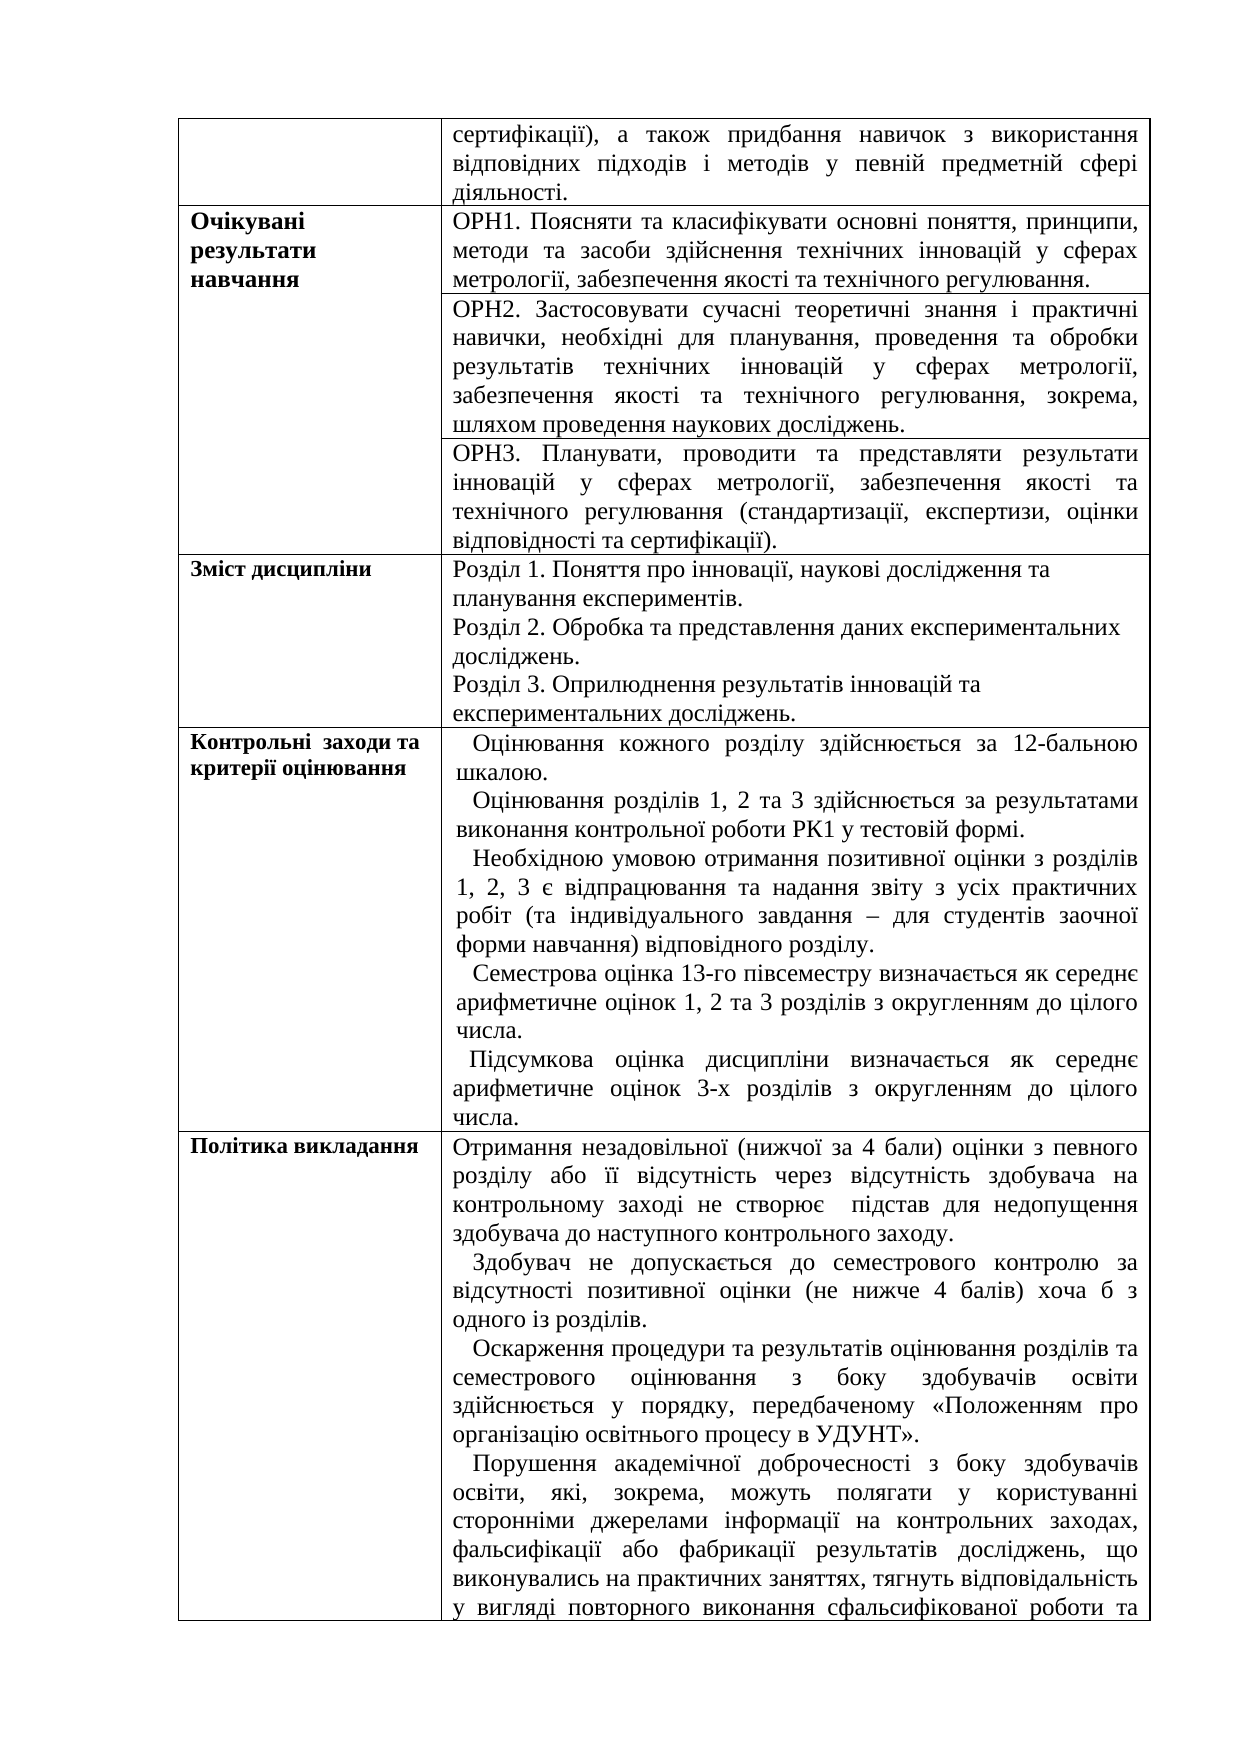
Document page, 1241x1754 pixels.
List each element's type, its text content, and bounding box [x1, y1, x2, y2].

table_cell Зміст дисципліни [179, 555, 441, 727]
table_cell Оцінювання кожного розділу здійснюється за 12-бальною шкалою. Оцінювання розділів 1, 2 та 3 здійснюється за результатами виконання контрольної роботи РК1 у тестовій формі. Необхідною умовою отримання позитивної оцінки з розділів 1, 2, 3 є відпрацювання та надання звіту з усіх практичних робіт (та індивідуального завдання – для студентів заочної форми навчання) відповідного розділу. Семестрова оцінка 13-го півсеместру визначається як середнє арифметичне оцінок 1, 2 та 3 розділів з округленням до цілого числа. Підсумкова оцінка дисципліни визначається як середнє арифметичне оцінок 3-х розділів з округленням до цілого числа. [442, 728, 1149, 1131]
table_cell Очікувані результати навчання [179, 206, 441, 553]
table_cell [179, 119, 441, 205]
table_cell ОРН1. Поясняти та класифікувати основні поняття, принципи, методи та засоби здійснення технічних інновацій у сферах метрології, забезпечення якості та технічного регулювання. [442, 206, 1149, 293]
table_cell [442, 1132, 1149, 1620]
table_cell ОРН2. Застосовувати сучасні теоретичні знання і практичні навички, необхідні для планування, проведення та обробки результатів технічних інновацій у сферах метрології, забезпечення якості та технічного регулювання, зокрема, шляхом проведення наукових досліджень. [442, 294, 1149, 437]
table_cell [442, 119, 1149, 205]
table_cell Політика викладання [179, 1132, 441, 1620]
table_cell ОРН3. Планувати, проводити та представляти результати інновацій у сферах метрології, забезпечення якості та технічного регулювання (стандартизації, експертизи, оцінки відповідності та сертифікації). [442, 439, 1149, 553]
table_cell Контрольні заходи та критерії оцінювання [179, 728, 441, 1131]
table_cell Розділ 1. Поняття про інновації, наукові дослідження та планування експериментів. Розділ 2. Обробка та представлення даних експериментальних досліджень. Розділ 3. Оприлюднення результатів інновацій та експериментальних досліджень. [442, 555, 1149, 727]
